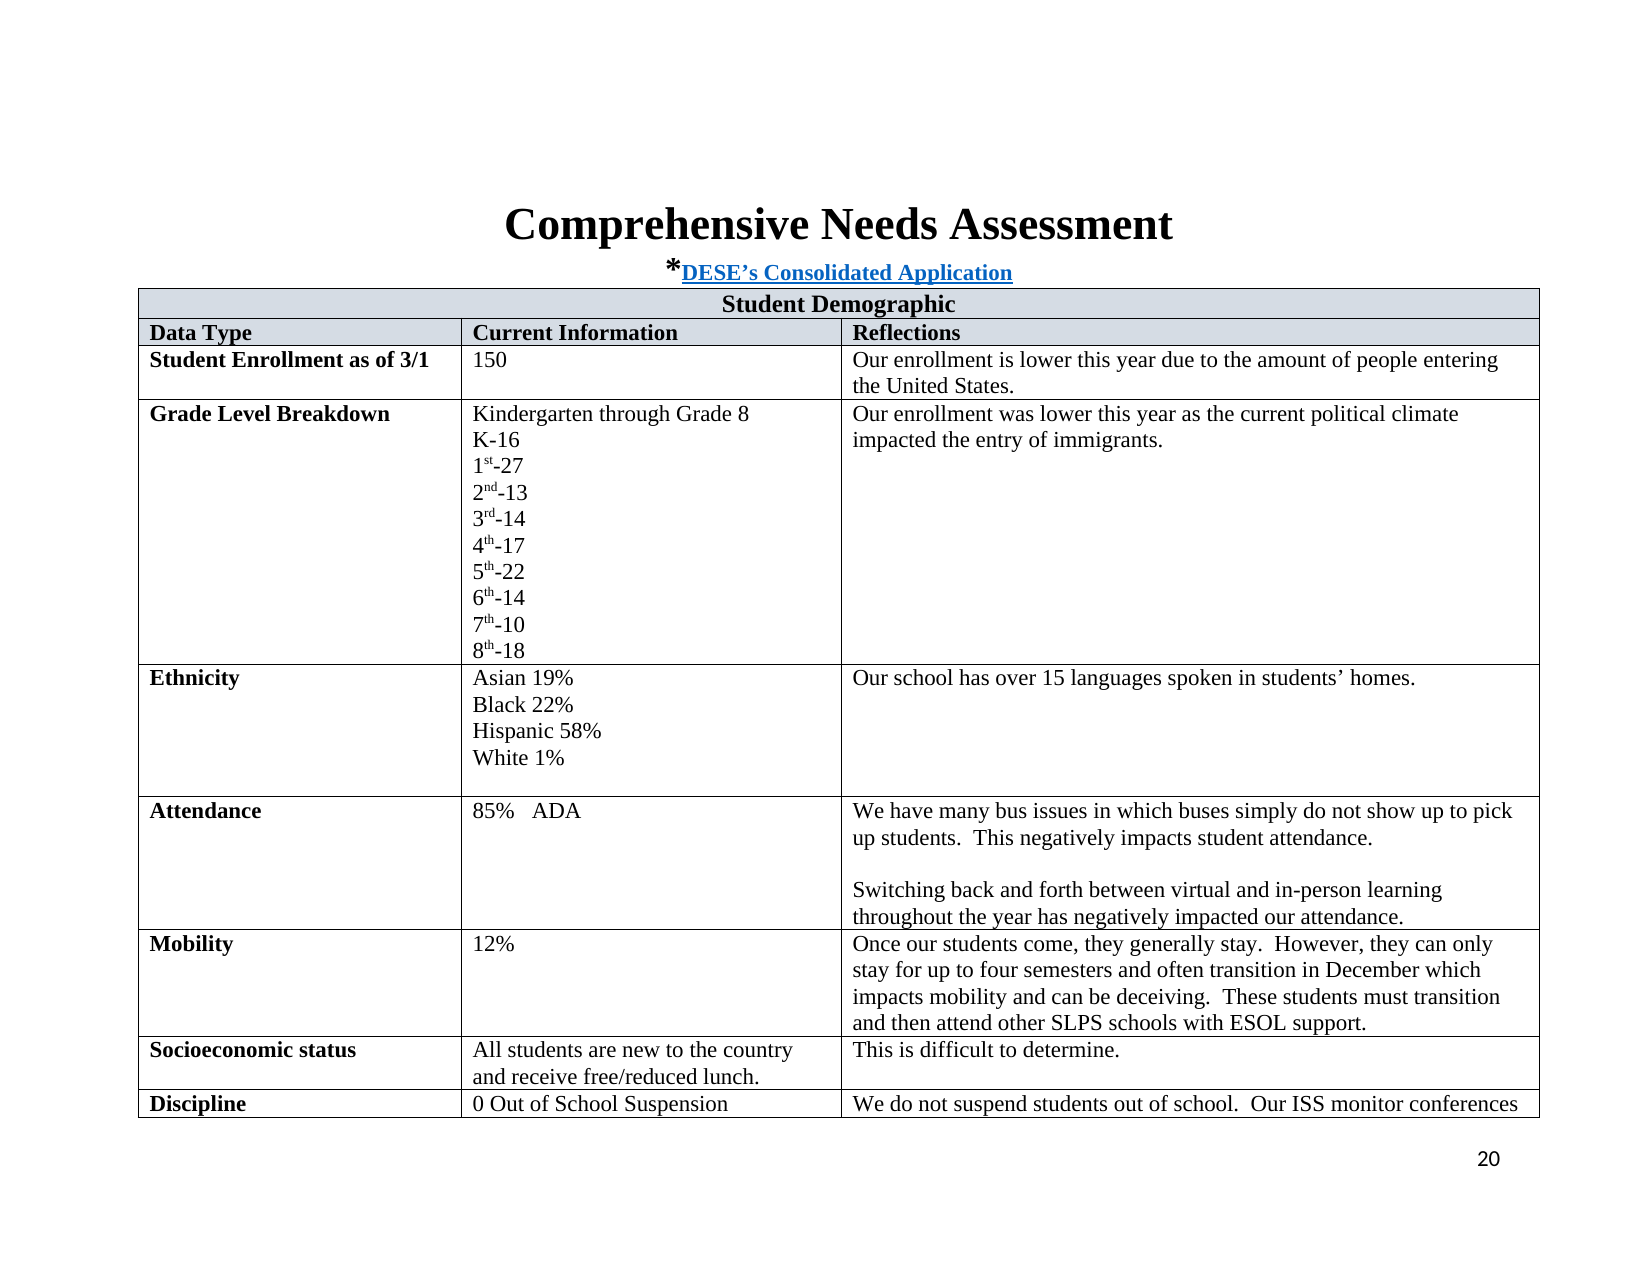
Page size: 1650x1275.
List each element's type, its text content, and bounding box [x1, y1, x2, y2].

table_cell Socioeconomic status [139, 1037, 461, 1089]
table_cell 150 [462, 346, 841, 399]
table_cell We have many bus issues in which buses simply do not show up to pick up students. This negatively impacts student attendance. Switching back and forth between virtual and in-person learning throughout the year has negatively impacted our attendance. [842, 797, 1539, 929]
table_cell Our enrollment was lower this year as the current political climate impacted the entry of immigrants. [842, 400, 1539, 663]
table_cell Current Information [462, 319, 841, 345]
table_cell Discipline [139, 1090, 461, 1117]
table_cell Kindergarten through Grade 8 K-16 1st-27 2nd-13 3rd-14 4th-17 5th-22 6th-14 7th-10 8th-18 [462, 400, 841, 663]
table_cell Grade Level Breakdown [139, 400, 461, 663]
table_cell This is difficult to determine. [842, 1037, 1539, 1089]
table_cell Attendance [139, 797, 461, 929]
table_cell Student Demographic [139, 289, 1539, 318]
table_cell Ethnicity [139, 665, 461, 796]
table_cell Mobility [139, 930, 461, 1036]
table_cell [462, 1090, 841, 1117]
table_cell Reflections [842, 319, 1539, 345]
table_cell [842, 1090, 1539, 1117]
table_cell 12% [462, 930, 841, 1036]
table_cell Student Enrollment as of 3/1 [139, 346, 461, 399]
table_cell Our enrollment is lower this year due to the amount of people entering the United States. [842, 346, 1539, 399]
table_cell Once our students come, they generally stay. However, they can only stay for up to four semesters and often transition in December which impacts mobility and can be deceiving. These students must transition and then attend other SLPS schools with ESOL support. [842, 930, 1539, 1036]
table_cell 85% ADA [462, 797, 841, 929]
table_cell Data Type [139, 319, 461, 345]
table_cell All students are new to the country and receive free/reduced lunch. [462, 1037, 841, 1089]
table_cell Our school has over 15 languages spoken in students’ homes. [842, 665, 1539, 796]
table_header Comprehensive Needs Assessment *DESE’s Consolidated Application [138, 197, 1539, 288]
table_cell Asian 19% Black 22% Hispanic 58% White 1% [462, 665, 841, 796]
